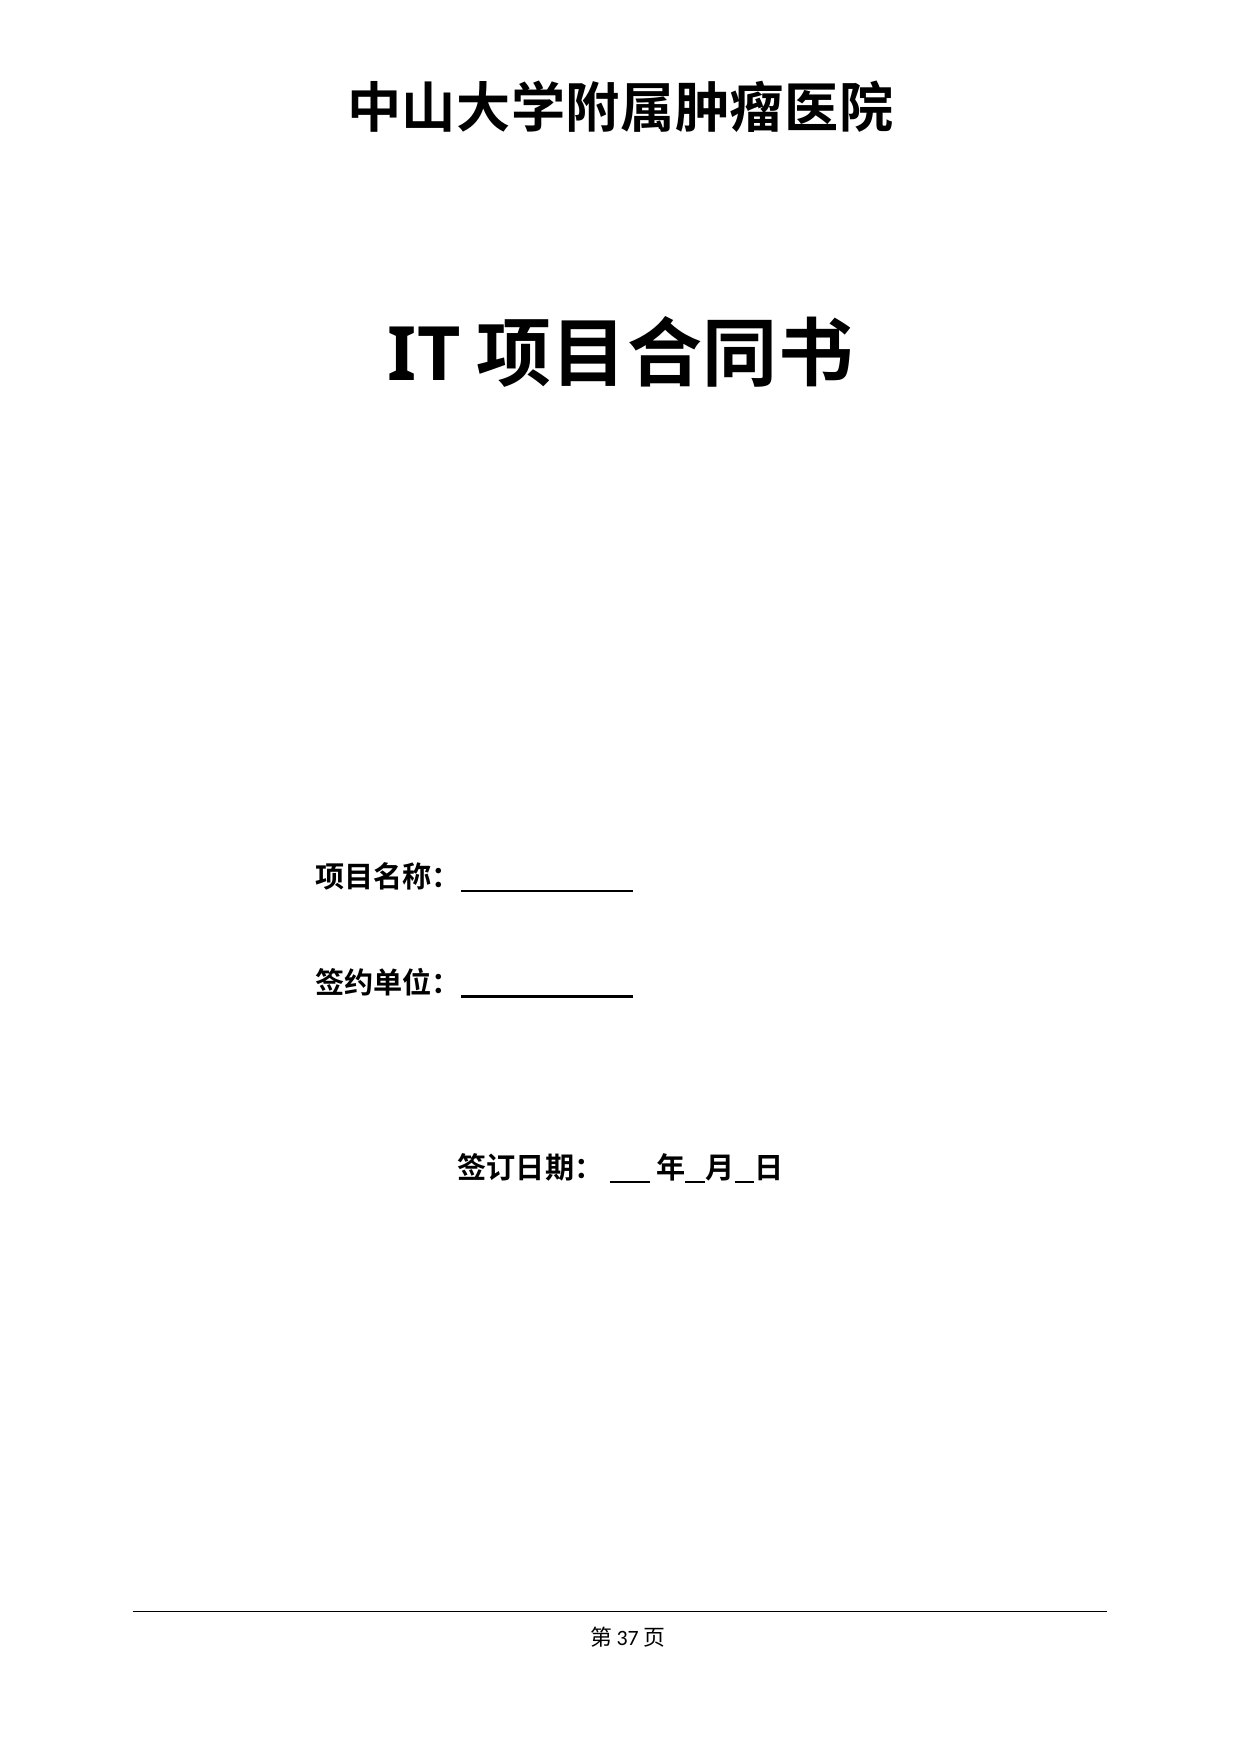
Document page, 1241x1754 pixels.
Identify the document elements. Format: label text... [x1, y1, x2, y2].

text IT项目合同书 [133, 293, 1107, 402]
text 中山大学附属肿瘤医院 [133, 65, 1107, 143]
text 签订日期： 年 月 日 [133, 1144, 1107, 1187]
text 签约单位： [231, 959, 1107, 1001]
text 项目名称： [231, 853, 1107, 896]
